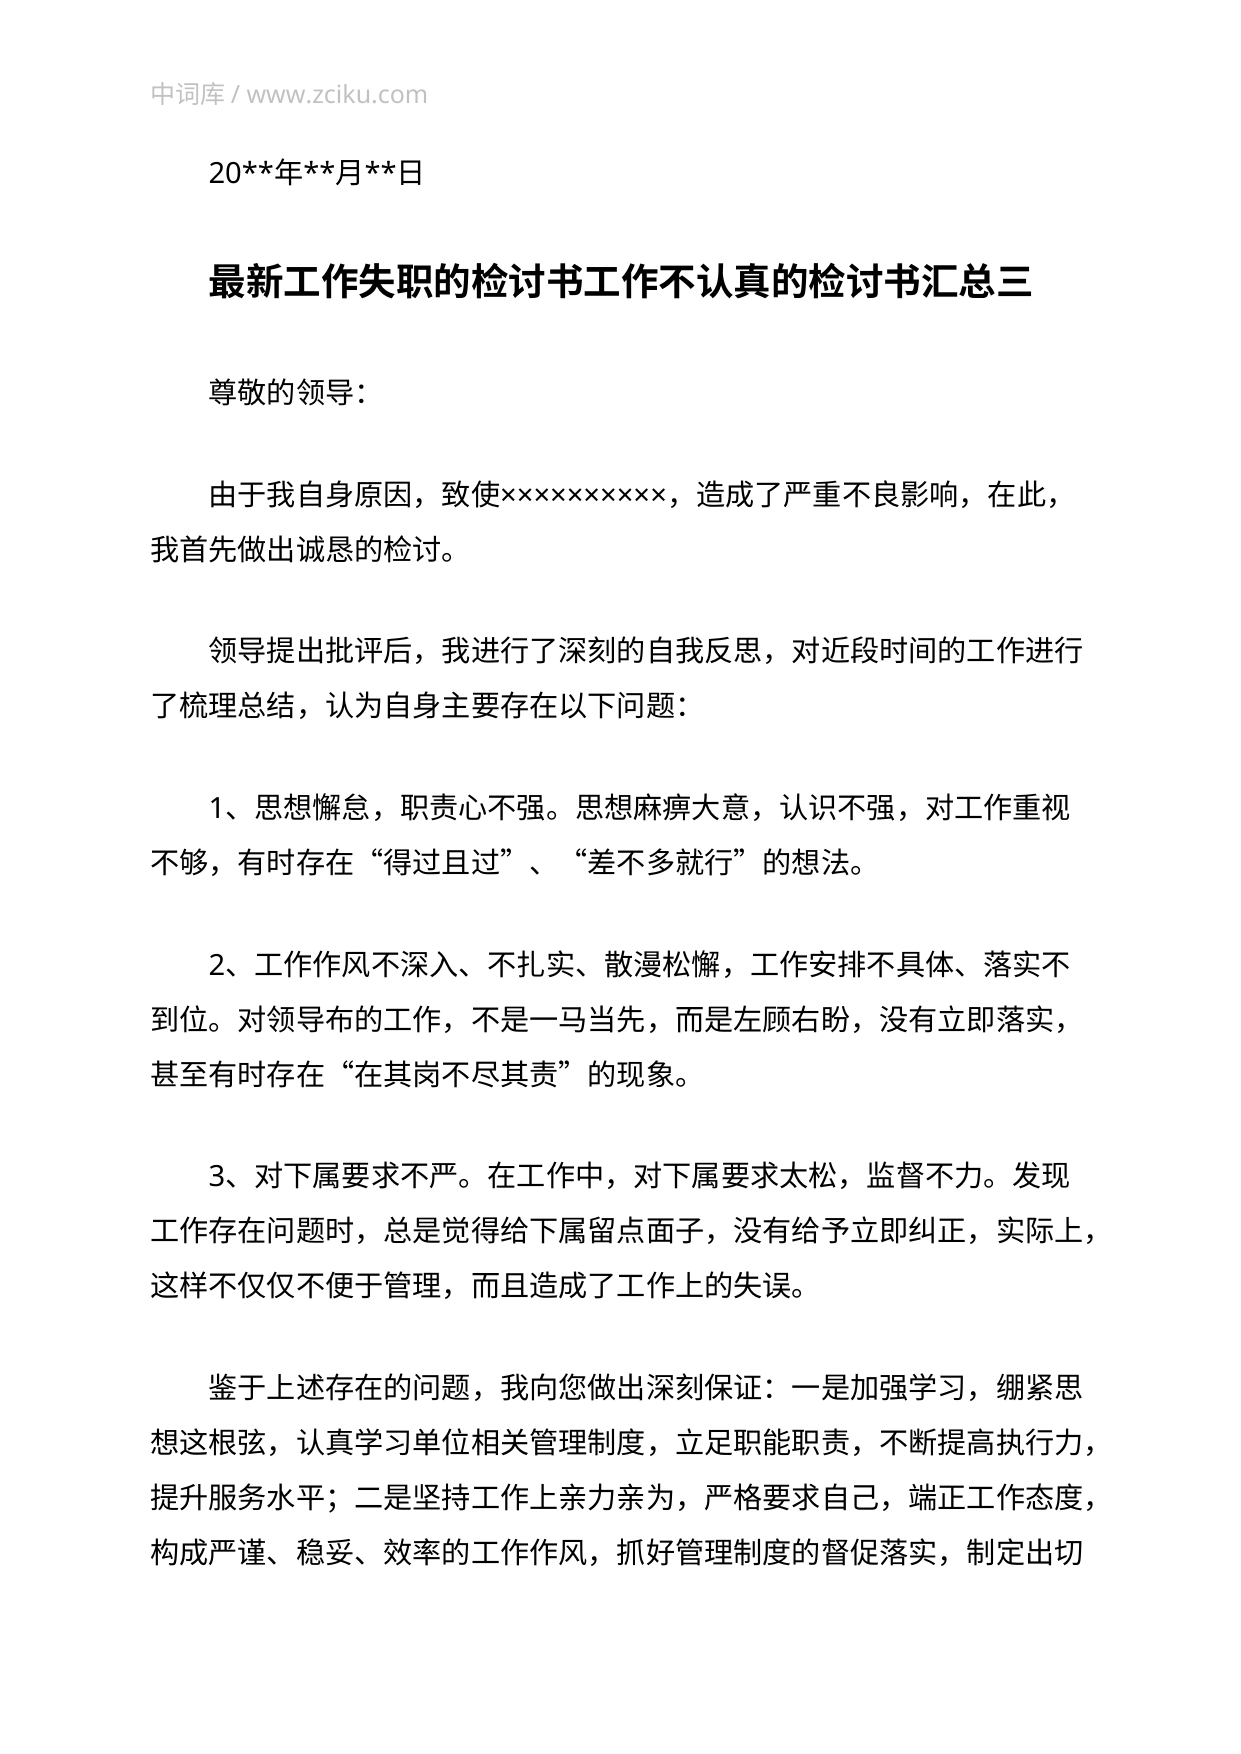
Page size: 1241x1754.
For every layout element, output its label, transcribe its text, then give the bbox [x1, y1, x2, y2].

text 最新工作失职的检讨书工作不认真的检讨书汇总三 [150, 252, 1090, 306]
text 领导提出批评后，我进行了深刻的自我反思，对近段时间的工作进行了梳理总结，认为自身主要存在以下问题： [150, 628, 1090, 725]
text 20**年**月**日 [150, 150, 1090, 192]
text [150, 1365, 1090, 1572]
text 2、工作作风不深入、不扎实、散漫松懈，工作安排不具体、落实不到位。对领导布的工作，不是一马当先，而是左顾右盼，没有立即落实，甚至有时存在“在其岗不尽其责”的现象。 [150, 941, 1090, 1093]
text 由于我自身原因，致使××××××××××，造成了严重不良影响，在此，我首先做出诚恳的检讨。 [150, 471, 1090, 568]
text 3、对下属要求不严。在工作中，对下属要求太松，监督不力。发现工作存在问题时，总是觉得给下属留点面子，没有给予立即纠正，实际上，这样不仅仅不便于管理，而且造成了工作上的失误。 [150, 1153, 1090, 1305]
text 1、思想懈怠，职责心不强。思想麻痹大意，认识不强，对工作重视不够，有时存在“得过且过”、“差不多就行”的想法。 [150, 784, 1090, 882]
text 尊敬的领导： [150, 369, 1090, 412]
